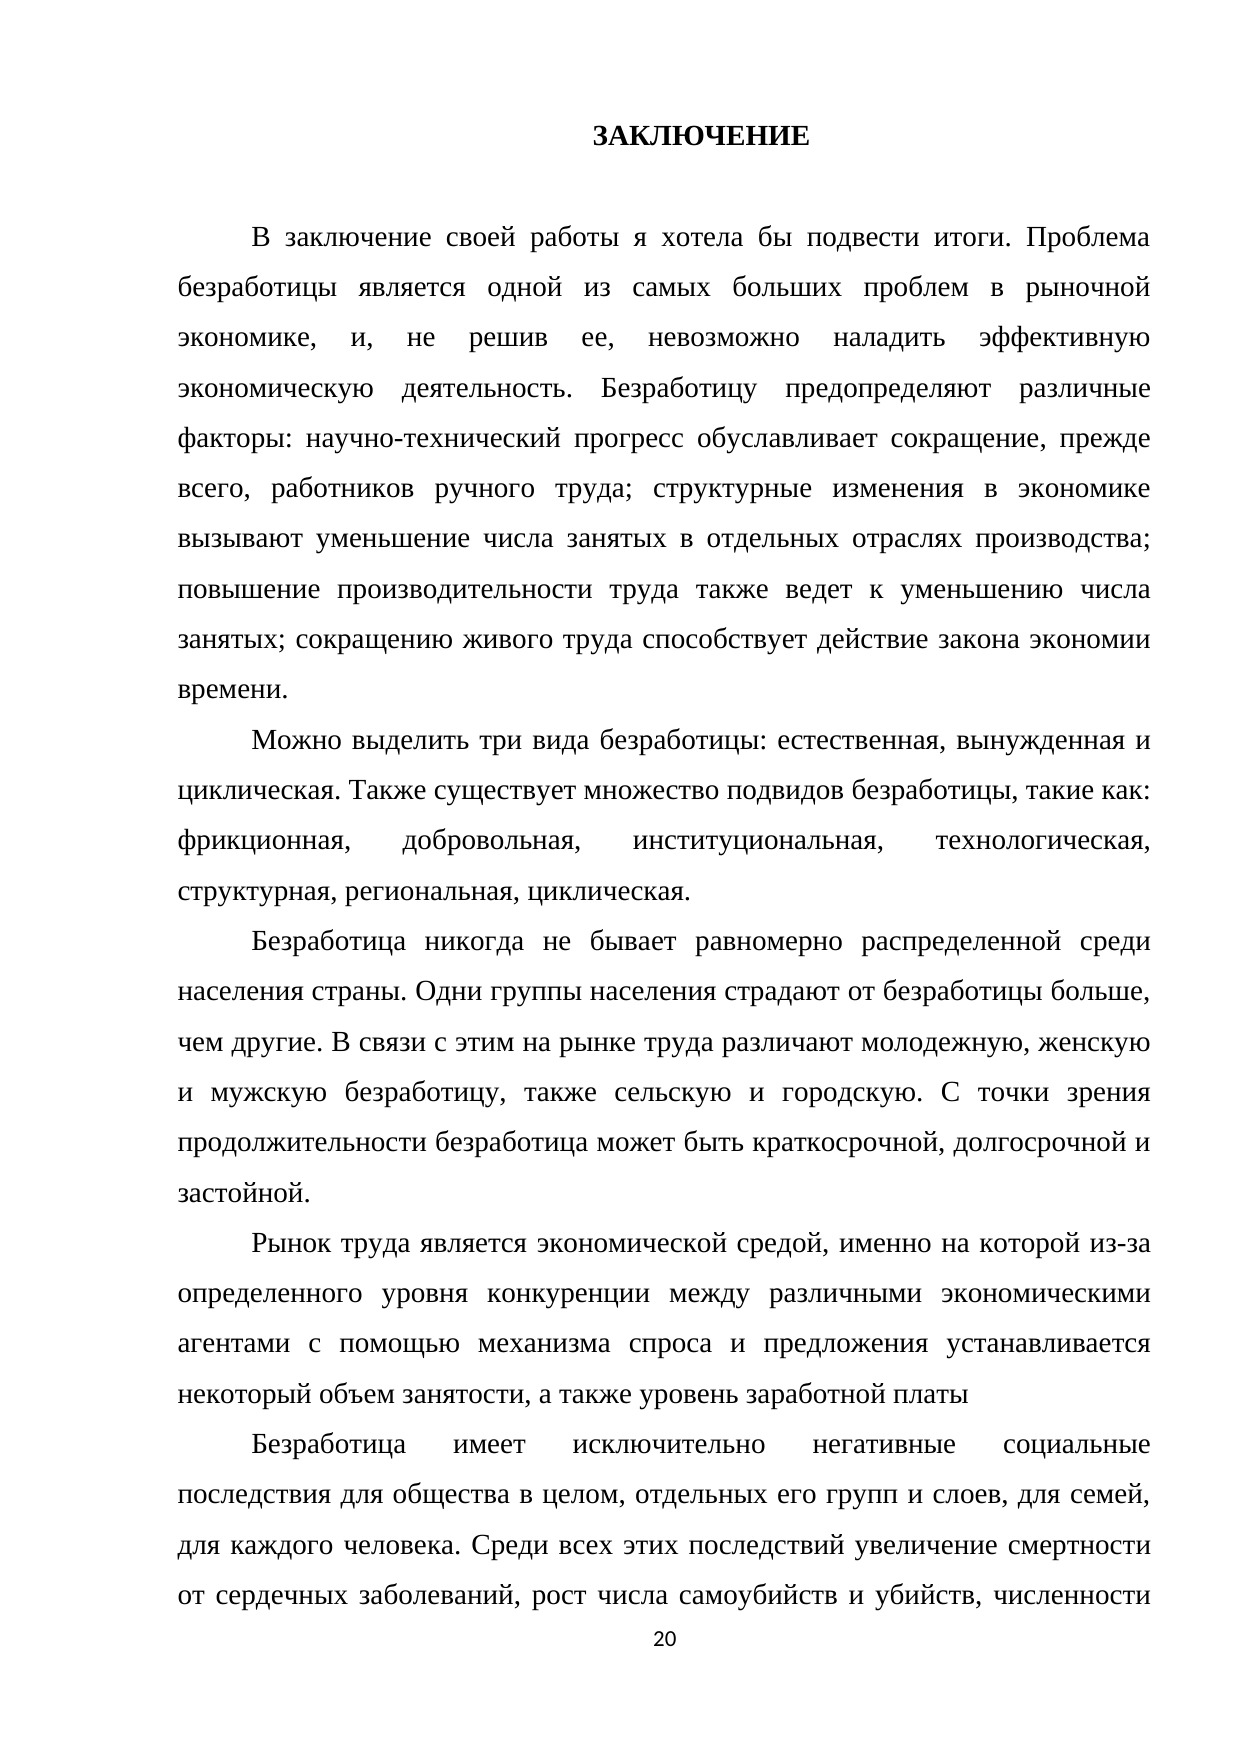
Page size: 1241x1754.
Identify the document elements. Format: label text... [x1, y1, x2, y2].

text Безработица никогда не бывает равномерно распределенной среди населения страны. Одни группы населения страдают от безработицы больше, чем другие. В связи с этим на рынке труда различают молодежную, женскую и мужскую безработицу, также сельскую и городскую. С точки зрения продолжительности безработица может быть краткосрочной, долгосрочной и застойной. [177, 923, 1152, 1208]
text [177, 1426, 1152, 1611]
list Можно выделить три вида безработицы: естественная, вынужденная и циклическая. Также существует множество подвидов безработицы, такие как: фрикционная, добровольная, институциональная, технологическая, структурная, региональная, циклическая. [177, 722, 1152, 906]
list В заключение своей работы я хотела бы подвести итоги. Проблема безработицы является одной из самых больших проблем в рыночной экономике, и, не решив ее, невозможно наладить эффективную экономическую деятельность. Безработицу предопределяют различные факторы: научно-технический прогресс обуславливает сокращение, прежде всего, работников ручного труда; структурные изменения в экономике вызывают уменьшение числа занятых в отдельных отраслях производства; повышение производительности труда также ведет к уменьшению числа занятых; сокращению живого труда способствует действие закона экономии времени. [177, 219, 1152, 705]
text Рынок труда является экономической средой, именно на которой из-за определенного уровня конкуренции между различными экономическими агентами с помощью механизма спроса и предложения устанавливается некоторый объем занятости, а также уровень заработной платы [177, 1225, 1152, 1409]
list ЗАКЛЮЧЕНИЕ [177, 118, 1152, 152]
